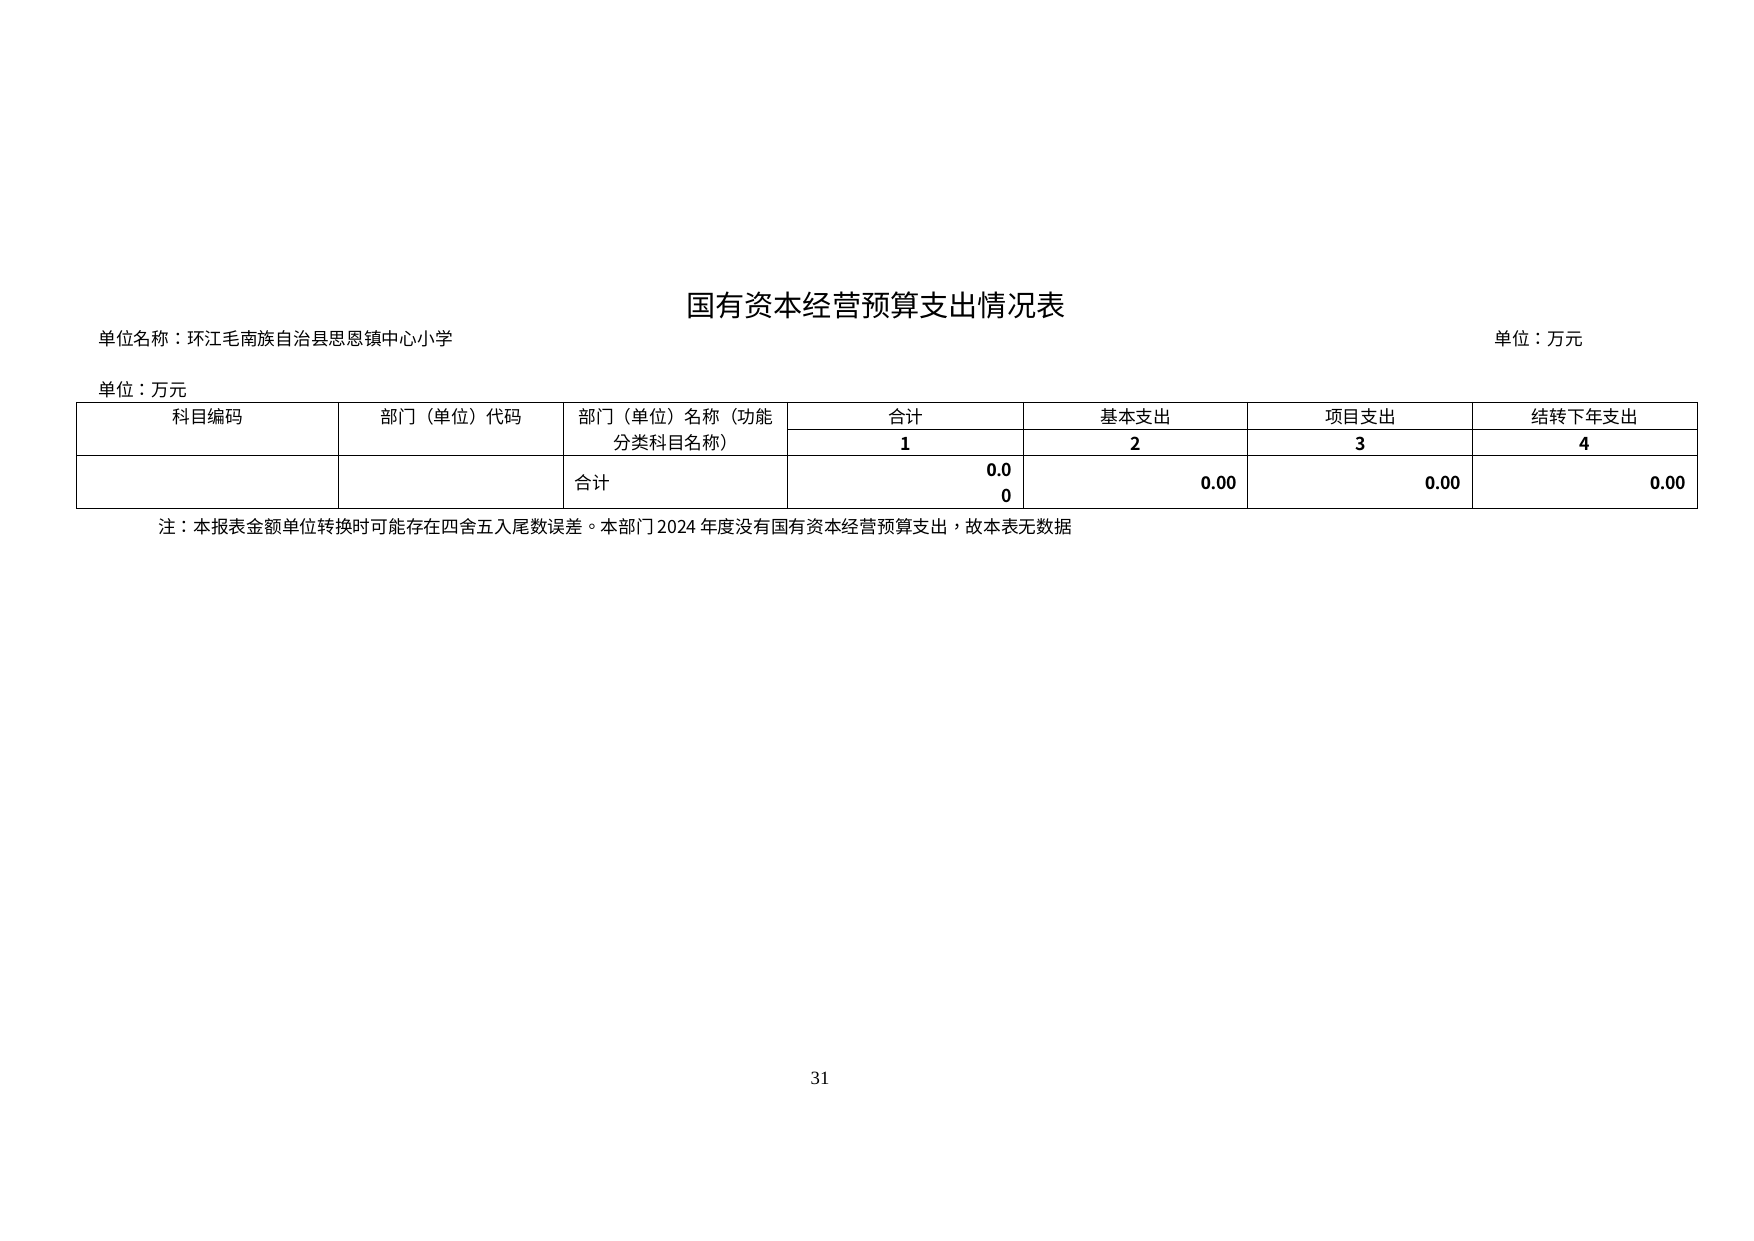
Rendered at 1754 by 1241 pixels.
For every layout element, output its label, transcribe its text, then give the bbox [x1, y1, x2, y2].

table_cell 项目支出 [1248, 403, 1472, 428]
table_cell 基本支出 [1024, 403, 1247, 428]
table_cell 0.00 [1473, 456, 1697, 508]
table_cell 合计 [564, 456, 787, 508]
table_cell 3 [1248, 430, 1472, 455]
text 国有资本经营预算支出情况表 [77, 283, 1674, 325]
table_cell 2 [1024, 430, 1247, 455]
table_header 单位：万元 [1472, 325, 1697, 402]
table_cell [339, 456, 563, 508]
table_cell 合计 [788, 403, 1023, 428]
table_cell 注：本报表金额单位转换时可能存在四舍五入尾数误差。本部门2024年度没有国有资本经营预算支出，故本表无数据 [77, 509, 1697, 566]
table_cell 4 [1473, 430, 1697, 455]
table_cell 1 [788, 430, 1023, 455]
table_cell 部门（单位）名称（功能分类科目名称） [564, 403, 787, 455]
table_cell [77, 456, 338, 508]
table_cell 0.00 [1024, 456, 1247, 508]
table_cell 部门（单位）代码 [339, 403, 563, 455]
table_header 单位名称：环江毛南族自治县思恩镇中心小学 单位：万元 [77, 325, 1472, 402]
table_cell 0.00 [788, 456, 1023, 508]
table_cell 科目编码 [77, 403, 338, 455]
table_cell 结转下年支出 [1473, 403, 1697, 428]
table_cell 0.00 [1248, 456, 1472, 508]
